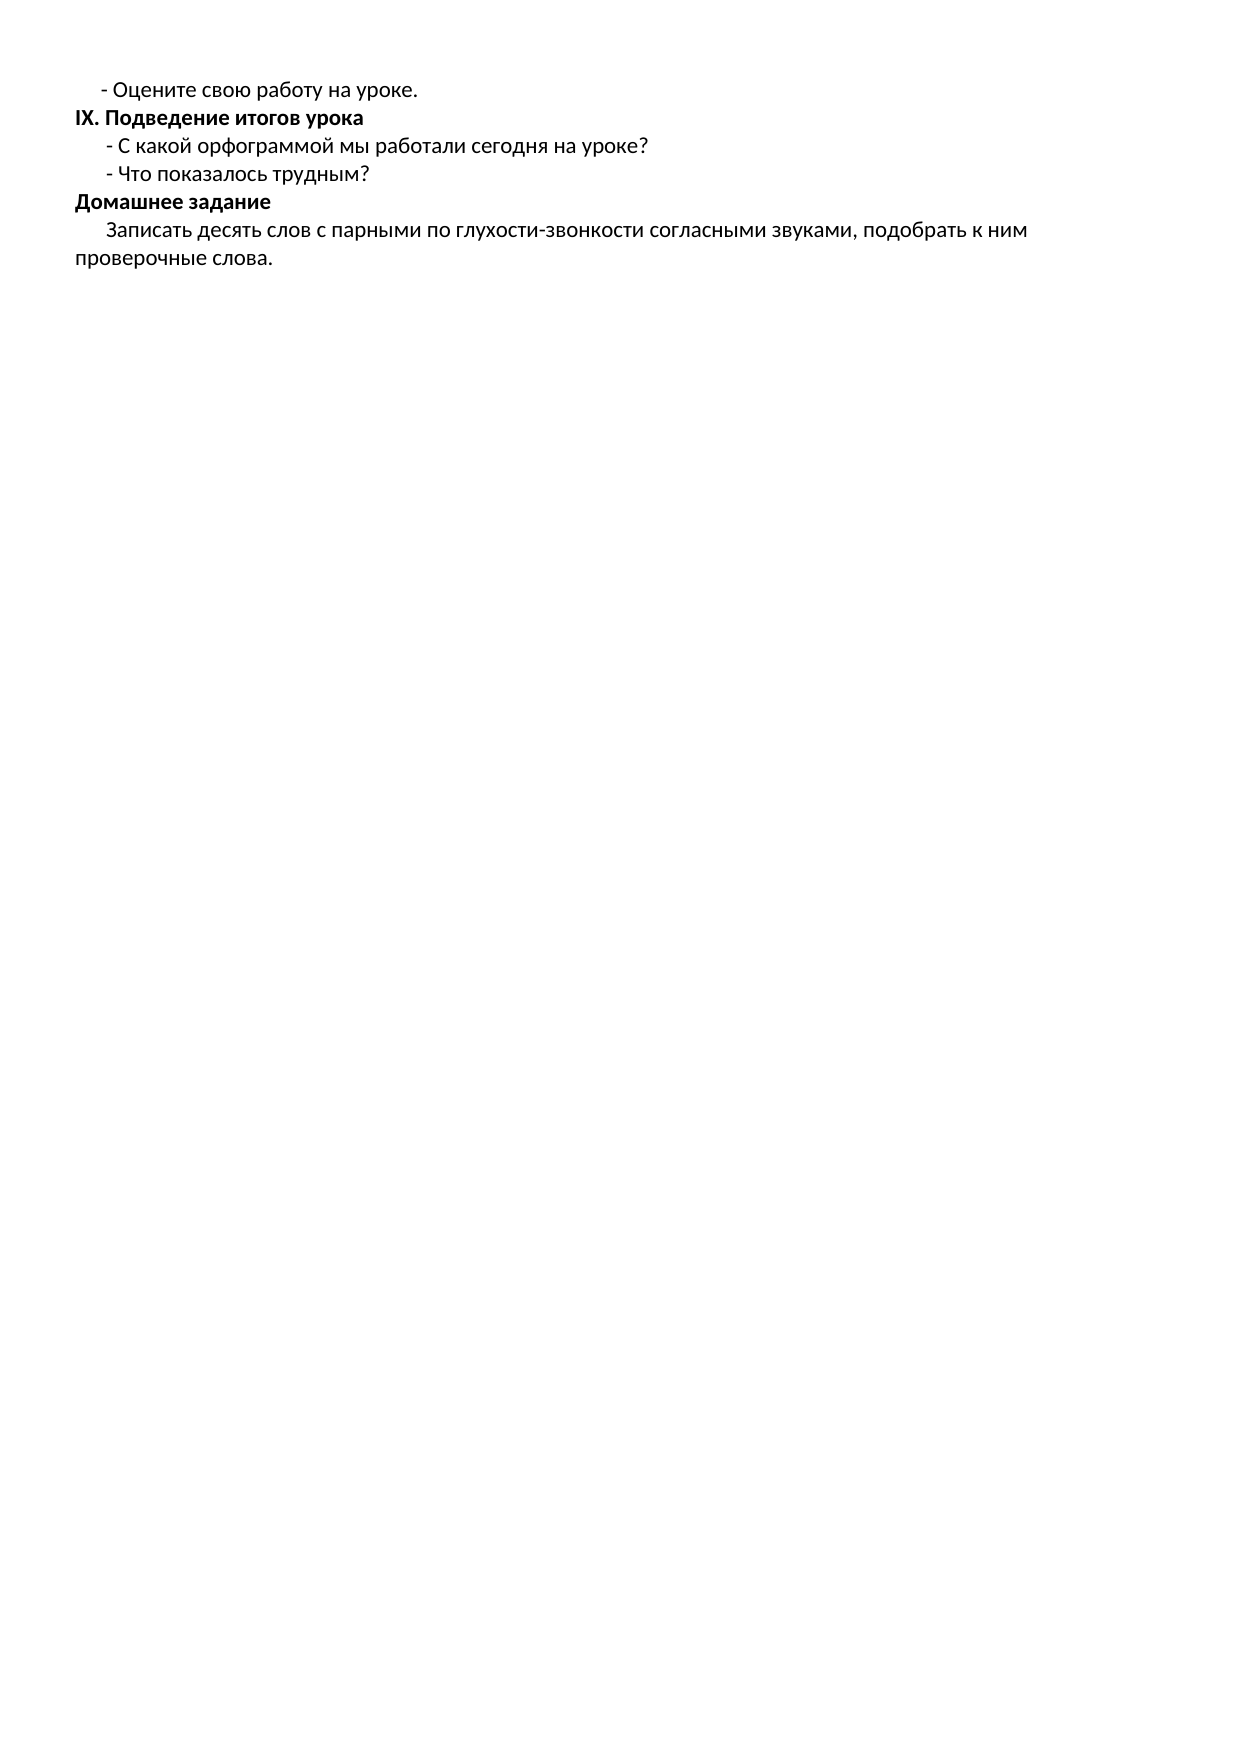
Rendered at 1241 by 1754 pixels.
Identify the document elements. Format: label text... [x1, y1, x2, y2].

text - С какой орфограммой мы работали сегодня на уроке? [75, 131, 1165, 159]
text Домашнее задание [75, 187, 1165, 215]
text Записать десять слов с парными по глухости-звонкости согласными звуками, подобрать к ним проверочные слова. [75, 215, 1165, 271]
text IX. Подведение итогов урока [75, 103, 1165, 131]
text - Что показалось трудным? [75, 159, 1165, 187]
text - Оцените свою работу на уроке. [75, 75, 1165, 103]
